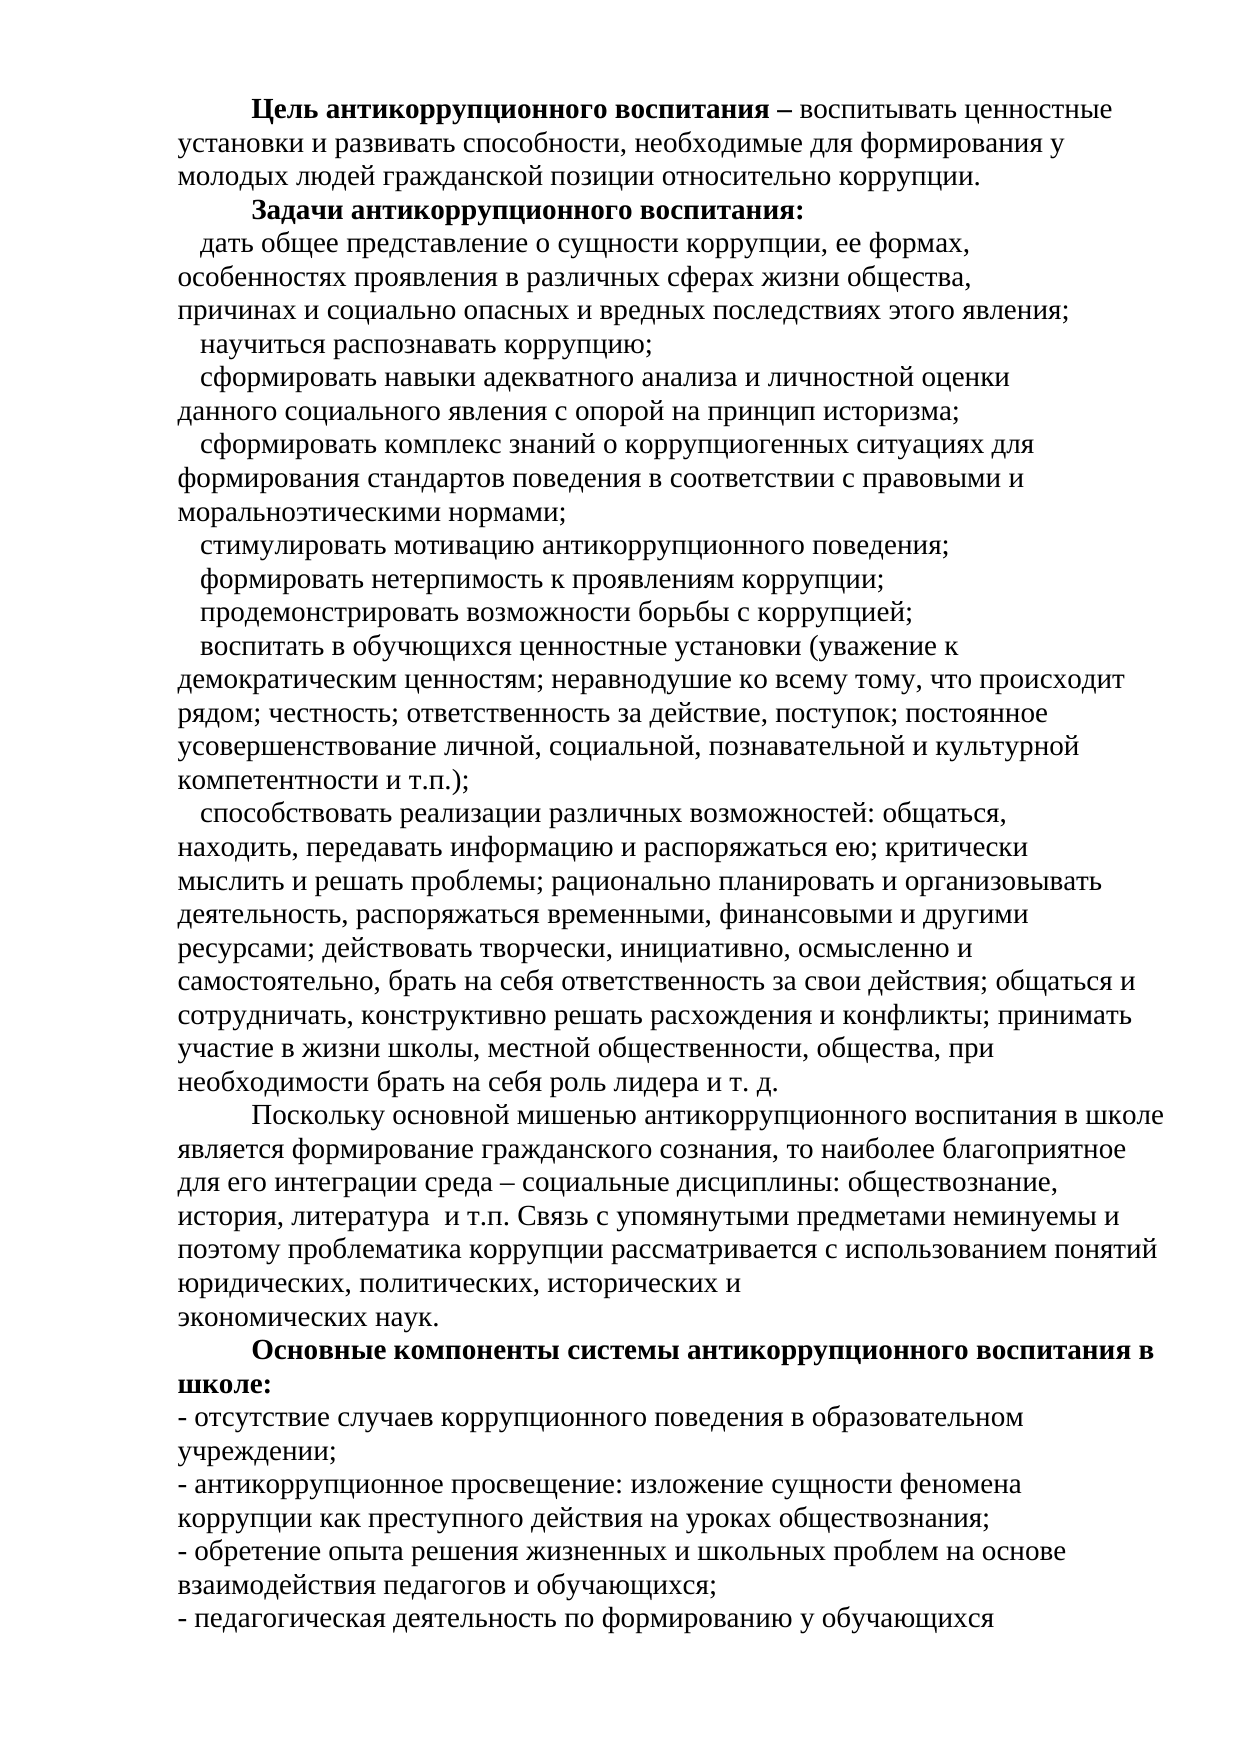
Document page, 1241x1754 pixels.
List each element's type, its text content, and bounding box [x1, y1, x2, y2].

text моральноэтическими нормами; [177, 494, 1167, 527]
text установки и развивать способности, необходимые для формирования у [177, 125, 1167, 158]
text экономических наук. [177, 1299, 1167, 1332]
text стимулировать мотивацию антикоррупционного поведения; [177, 527, 1167, 561]
text данного социального явления с опорой на принцип историзма; [177, 393, 1167, 427]
text Цель антикоррупционного воспитания – воспитывать ценностные [177, 91, 1167, 125]
text способствовать реализации различных возможностей: общаться, [177, 796, 1167, 829]
text Основные компоненты системы антикоррупционного воспитания в школе: [177, 1332, 1167, 1399]
text учреждении; [177, 1433, 1167, 1466]
text научиться распознавать коррупцию; [177, 326, 1167, 359]
text сформировать комплекс знаний о коррупциогенных ситуациях для [177, 427, 1167, 460]
text молодых людей гражданской позиции относительно коррупции. [177, 158, 1167, 192]
text воспитать в обучющихся ценностные установки (уважение к демократическим ценностям; неравнодушие ко всему тому, что происходит рядом; честность; ответственность за действие, поступок; постоянное усовершенствование личной, социальной, познавательной и культурной компетентности и т.п.); [177, 628, 1167, 796]
text дать общее представление о сущности коррупции, ее формах, [177, 225, 1167, 259]
text причинах и социально опасных и вредных последствиях этого явления; [177, 292, 1167, 326]
text сформировать навыки адекватного анализа и личностной оценки [177, 359, 1167, 393]
text особенностях проявления в различных сферах жизни общества, [177, 259, 1167, 292]
text находить, передавать информацию и распоряжаться ею; критически [177, 829, 1167, 863]
text Задачи антикоррупционного воспитания: [177, 192, 1167, 225]
text формирования стандартов поведения в соответствии с правовыми и [177, 460, 1167, 494]
text Поскольку основной мишенью антикоррупционного воспитания в школе является формирование гражданского сознания, то наиболее благоприятное для его интеграции среда – социальные дисциплины: обществознание, история, литература и т.п. Связь с упомянутыми предметами неминуемы и поэтому проблематика коррупции рассматривается с использованием понятий юридических, политических, исторических и [177, 1097, 1167, 1299]
text - антикоррупционное просвещение: изложение сущности феномена [177, 1466, 1167, 1500]
text - обретение опыта решения жизненных и школьных проблем на основе [177, 1533, 1167, 1567]
text продемонстрировать возможности борьбы с коррупцией; [177, 594, 1167, 628]
text - педагогическая деятельность по формированию у обучающихся [177, 1601, 1167, 1634]
text формировать нетерпимость к проявлениям коррупции; [177, 561, 1167, 594]
text - отсутствие случаев коррупционного поведения в образовательном [177, 1399, 1167, 1433]
text мыслить и решать проблемы; рационально планировать и организовывать деятельность, распоряжаться временными, финансовыми и другими ресурсами; действовать творчески, инициативно, осмысленно и самостоятельно, брать на себя ответственность за свои действия; общаться и сотрудничать, конструктивно решать расхождения и конфликты; принимать участие в жизни школы, местной общественности, общества, при необходимости брать на себя роль лидера и т. д. [177, 863, 1167, 1097]
text взаимодействия педагогов и обучающихся; [177, 1567, 1167, 1601]
text коррупции как преступного действия на уроках обществознания; [177, 1500, 1167, 1533]
